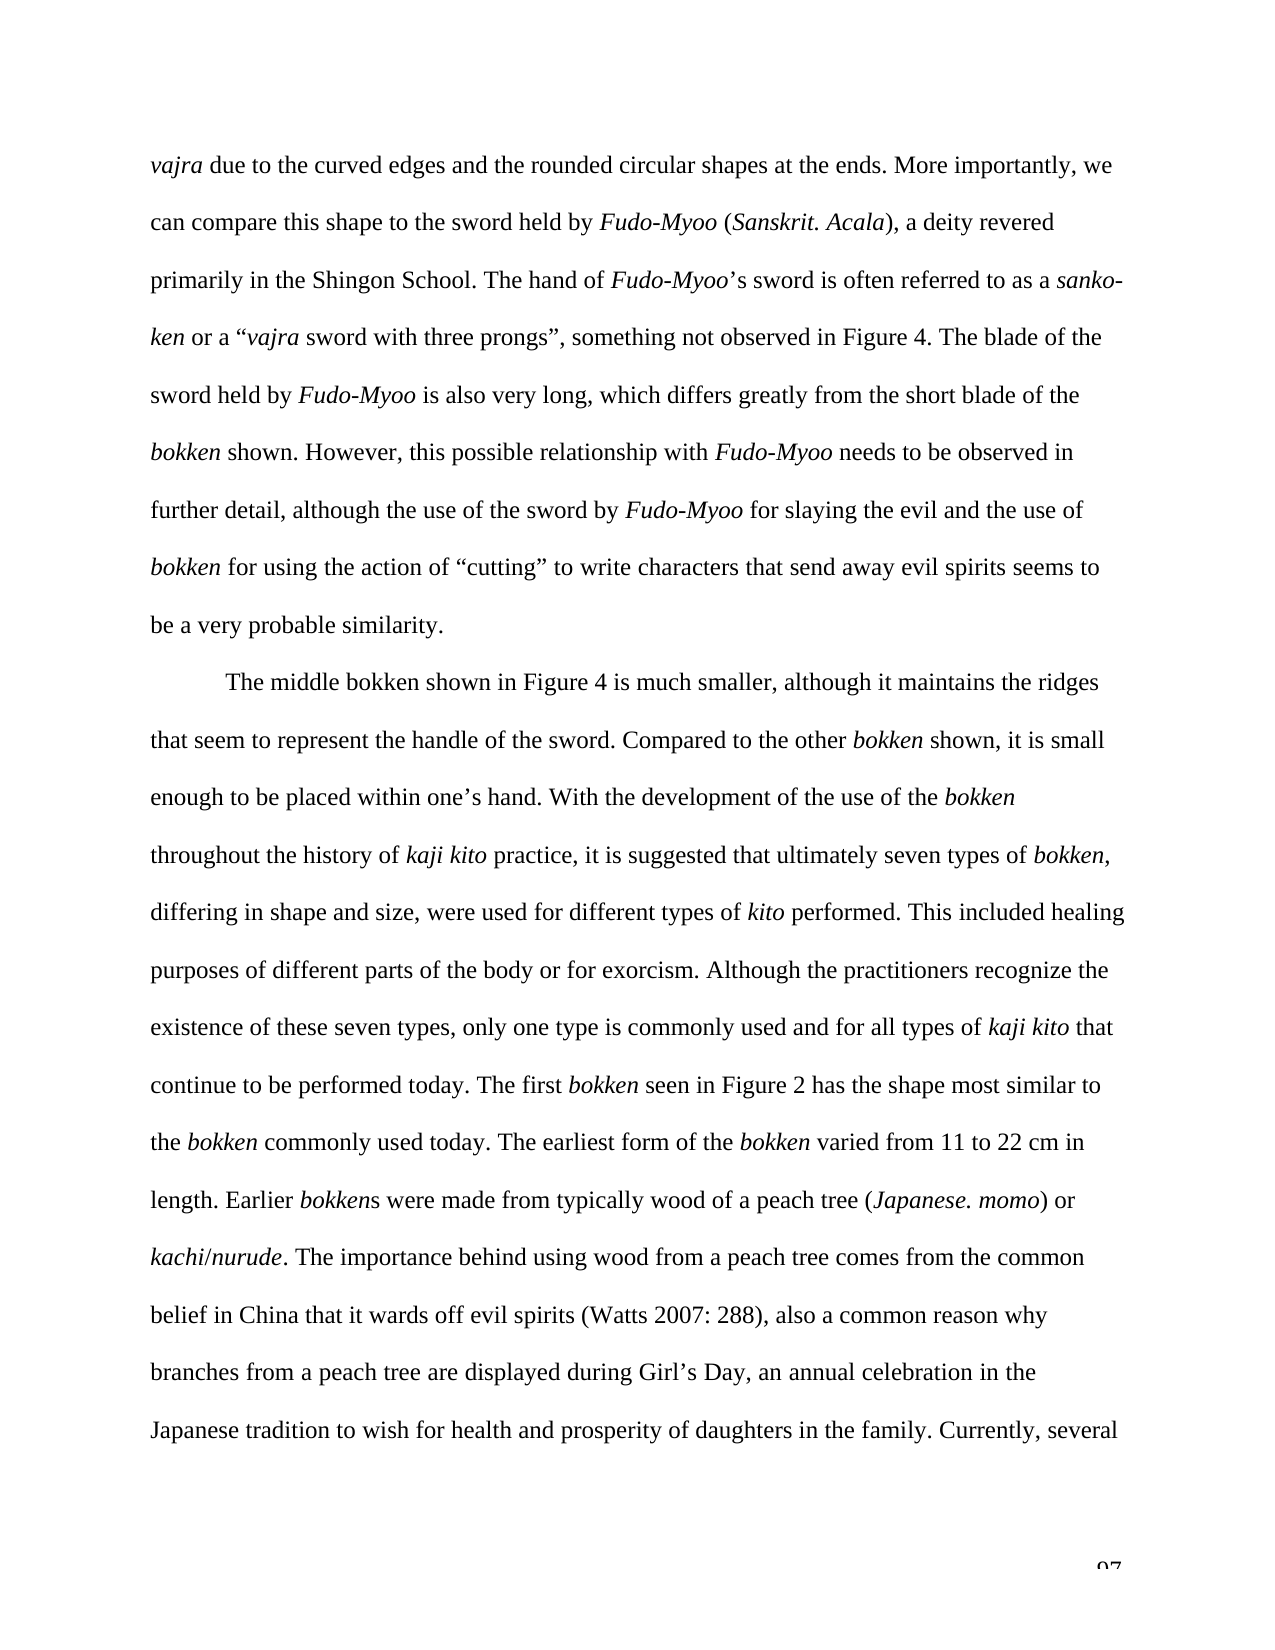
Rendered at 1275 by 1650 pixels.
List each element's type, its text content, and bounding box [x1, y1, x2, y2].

text vajra due to the curved edges and the rounded circular shapes at the ends. More importantly, we can compare this shape to the sword held by Fudo-Myoo (Sanskrit. Acala), a deity revered primarily in the Shingon School. The hand of Fudo-Myoo’s sword is often referred to as a sanko- ken or a “vajra sword with three prongs”, something not observed in Figure 4. The blade of the sword held by Fudo-Myoo is also very long, which differs greatly from the short blade of the bokken shown. However, this possible relationship with Fudo-Myoo needs to be observed in further detail, although the use of the sword by Fudo-Myoo for slaying the evil and the use of bokken for using the action of “cutting” to write characters that send away evil spirits seems to be a very probable similarity. [150, 150, 1123, 639]
text The middle bokken shown in Figure 4 is much smaller, although it maintains the ridges that seem to represent the handle of the sword. Compared to the other bokken shown, it is small enough to be placed within one’s hand. With the development of the use of the bokken throughout the history of kaji kito practice, it is suggested that ultimately seven types of bokken, differing in shape and size, were used for different types of kito performed. This included healing purposes of different parts of the body or for exorcism. Although the practitioners recognize the existence of these seven types, only one type is commonly used and for all types of kaji kito that continue to be performed today. The first bokken seen in Figure 2 has the shape most similar to the bokken commonly used today. The earliest form of the bokken varied from 11 to 22 cm in length. Earlier bokkens were made from typically wood of a peach tree (Japanese. momo) or kachi/nurude. The importance behind using wood from a peach tree comes from the common belief in China that it wards off evil spirits (Watts 2007: 288), also a common reason why branches from a peach tree are displayed during Girl’s Day, an annual celebration in the Japanese tradition to wish for health and prosperity of daughters in the family. Currently, several [150, 667, 1124, 1444]
